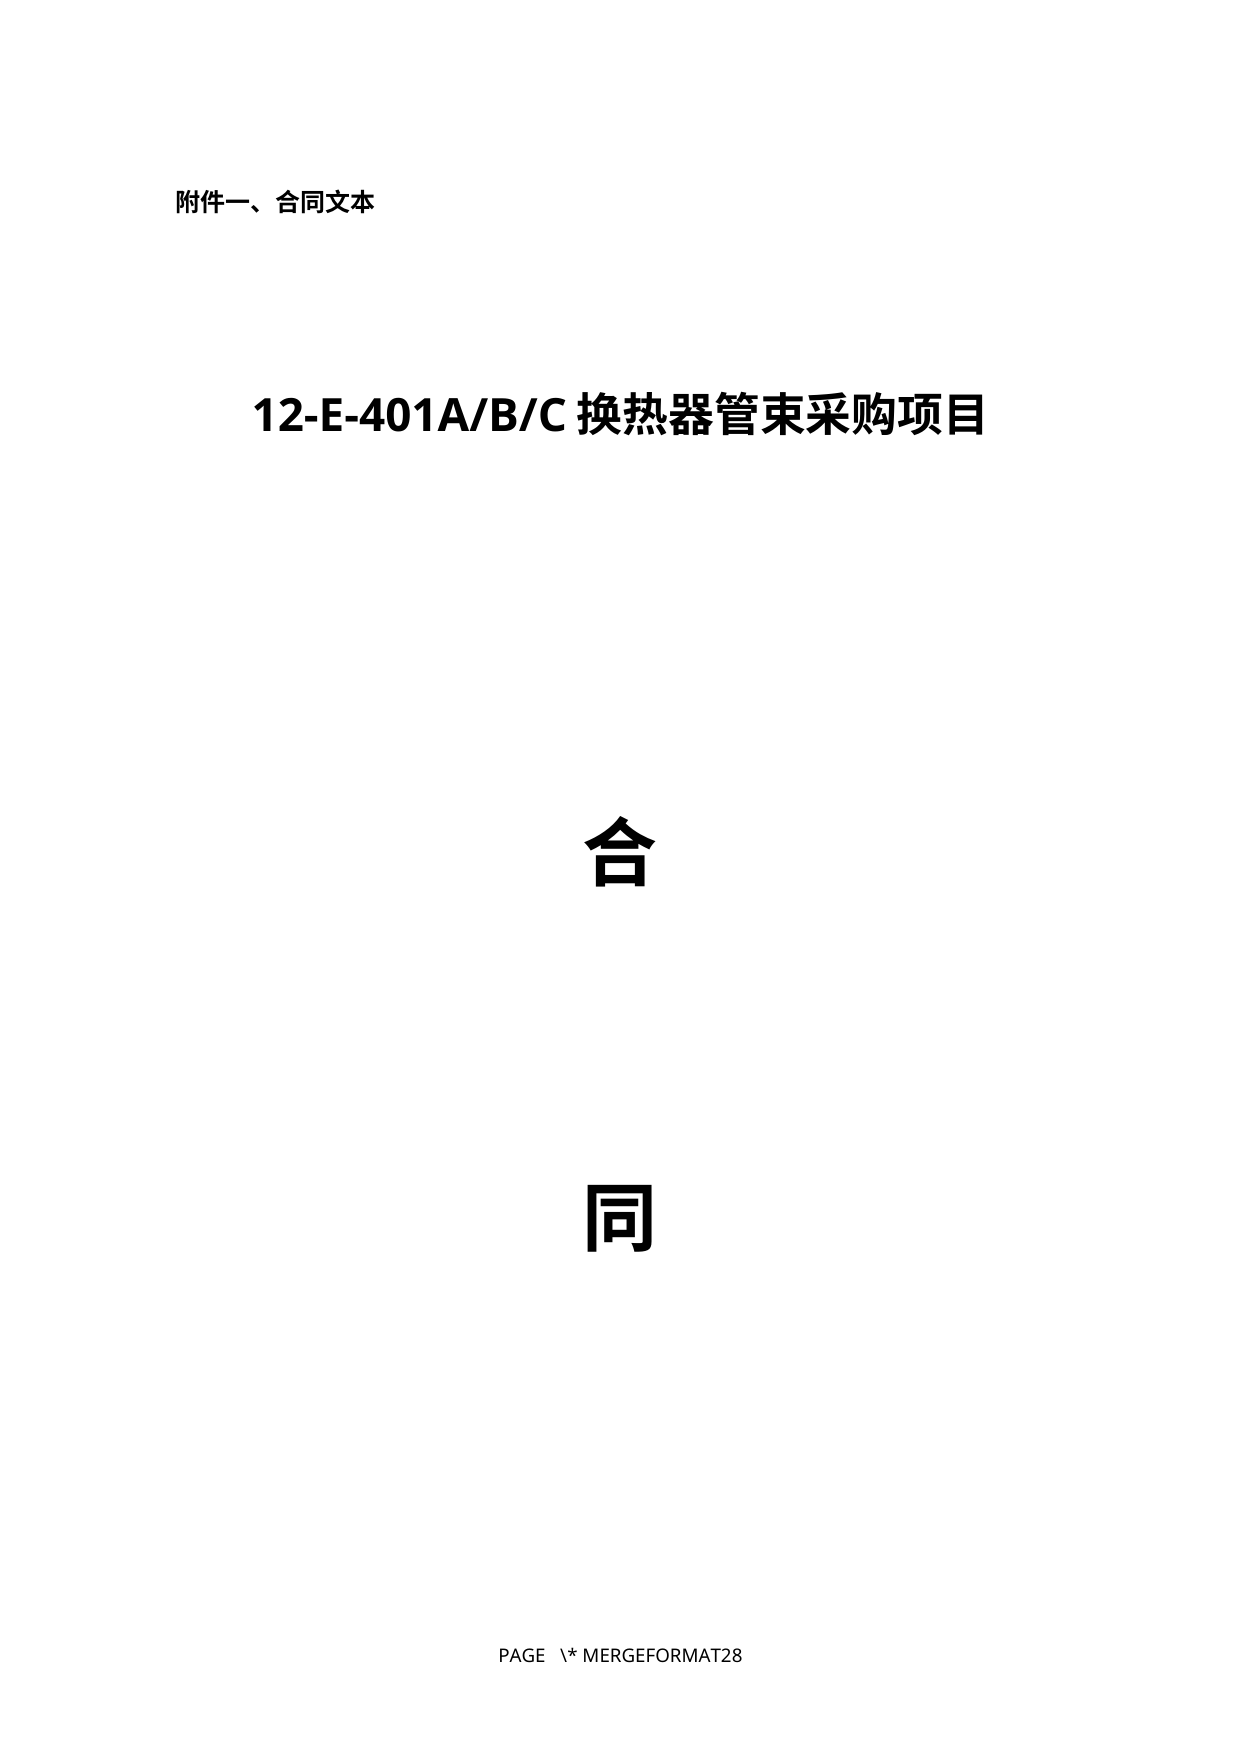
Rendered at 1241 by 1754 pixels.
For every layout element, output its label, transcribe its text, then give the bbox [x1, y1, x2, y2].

text 附件一、合同文本 [175, 168, 1065, 233]
text 12-E-401A/B/C换热器管束采购项目 [175, 363, 1065, 461]
text 合 [175, 782, 1065, 912]
text 同 [175, 1148, 1065, 1278]
